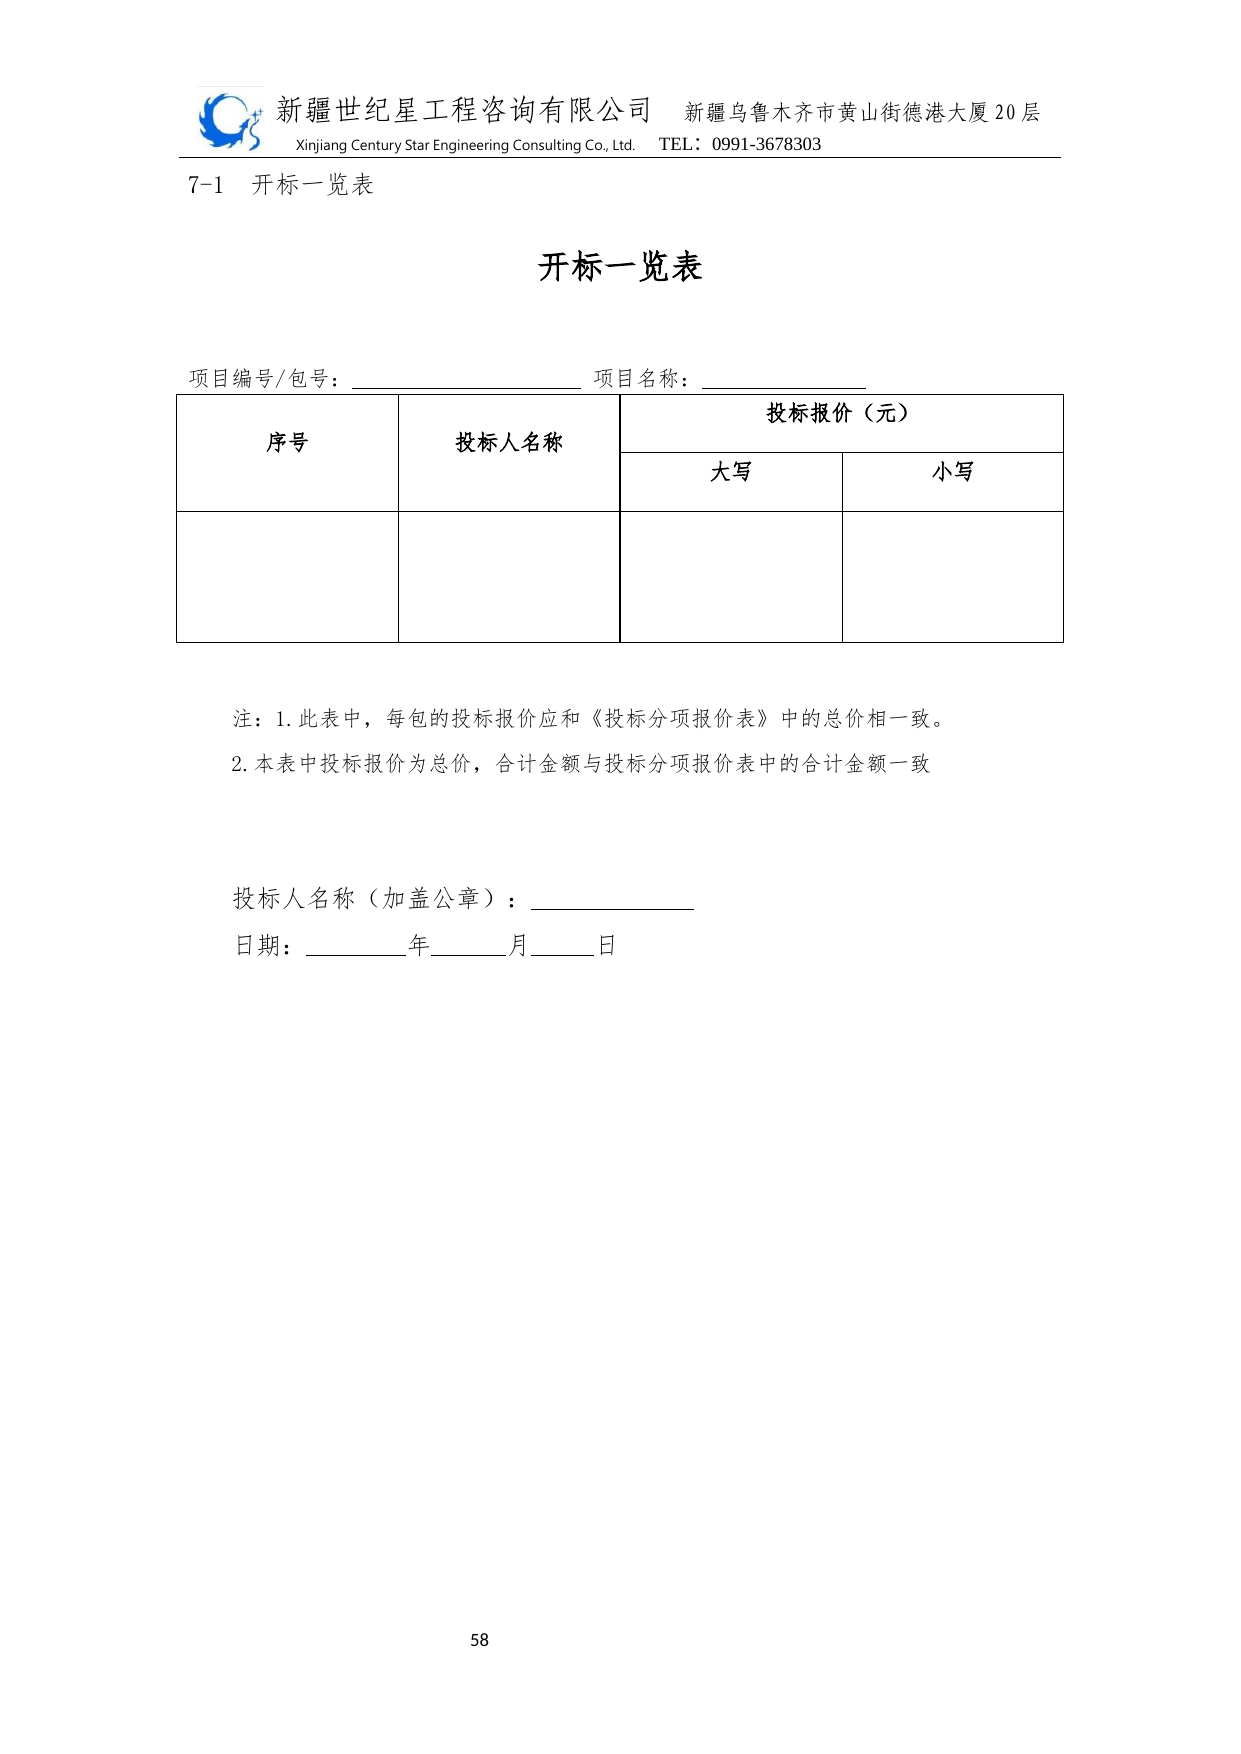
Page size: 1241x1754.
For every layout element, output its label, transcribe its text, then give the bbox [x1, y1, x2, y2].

table_header 序号 [177, 395, 398, 511]
text 7-1 开标一览表 [187, 166, 1053, 199]
text 开标一览表 [187, 231, 1053, 296]
table_header 投标人名称 [399, 395, 619, 511]
table_header 投标报价（元） [621, 395, 1063, 452]
text 投标人名称（加盖公章）： [187, 881, 1053, 913]
table_cell [399, 512, 619, 642]
table_cell 小写 [843, 453, 1063, 511]
table_cell [621, 512, 842, 642]
text 2.本表中投标报价为总价，合计金额与投标分项报价表中的合计金额一致 [187, 746, 1053, 778]
text 项目编号/包号： 项目名称： [187, 361, 1053, 394]
picture [196, 86, 265, 153]
table_cell [843, 512, 1063, 642]
text 注：1.此表中，每包的投标报价应和《投标分项报价表》中的总价相一致。 [187, 701, 1053, 733]
table_cell [177, 512, 398, 642]
table_cell 大写 [621, 453, 842, 511]
text 日期： 年 月 日 [187, 927, 1053, 960]
